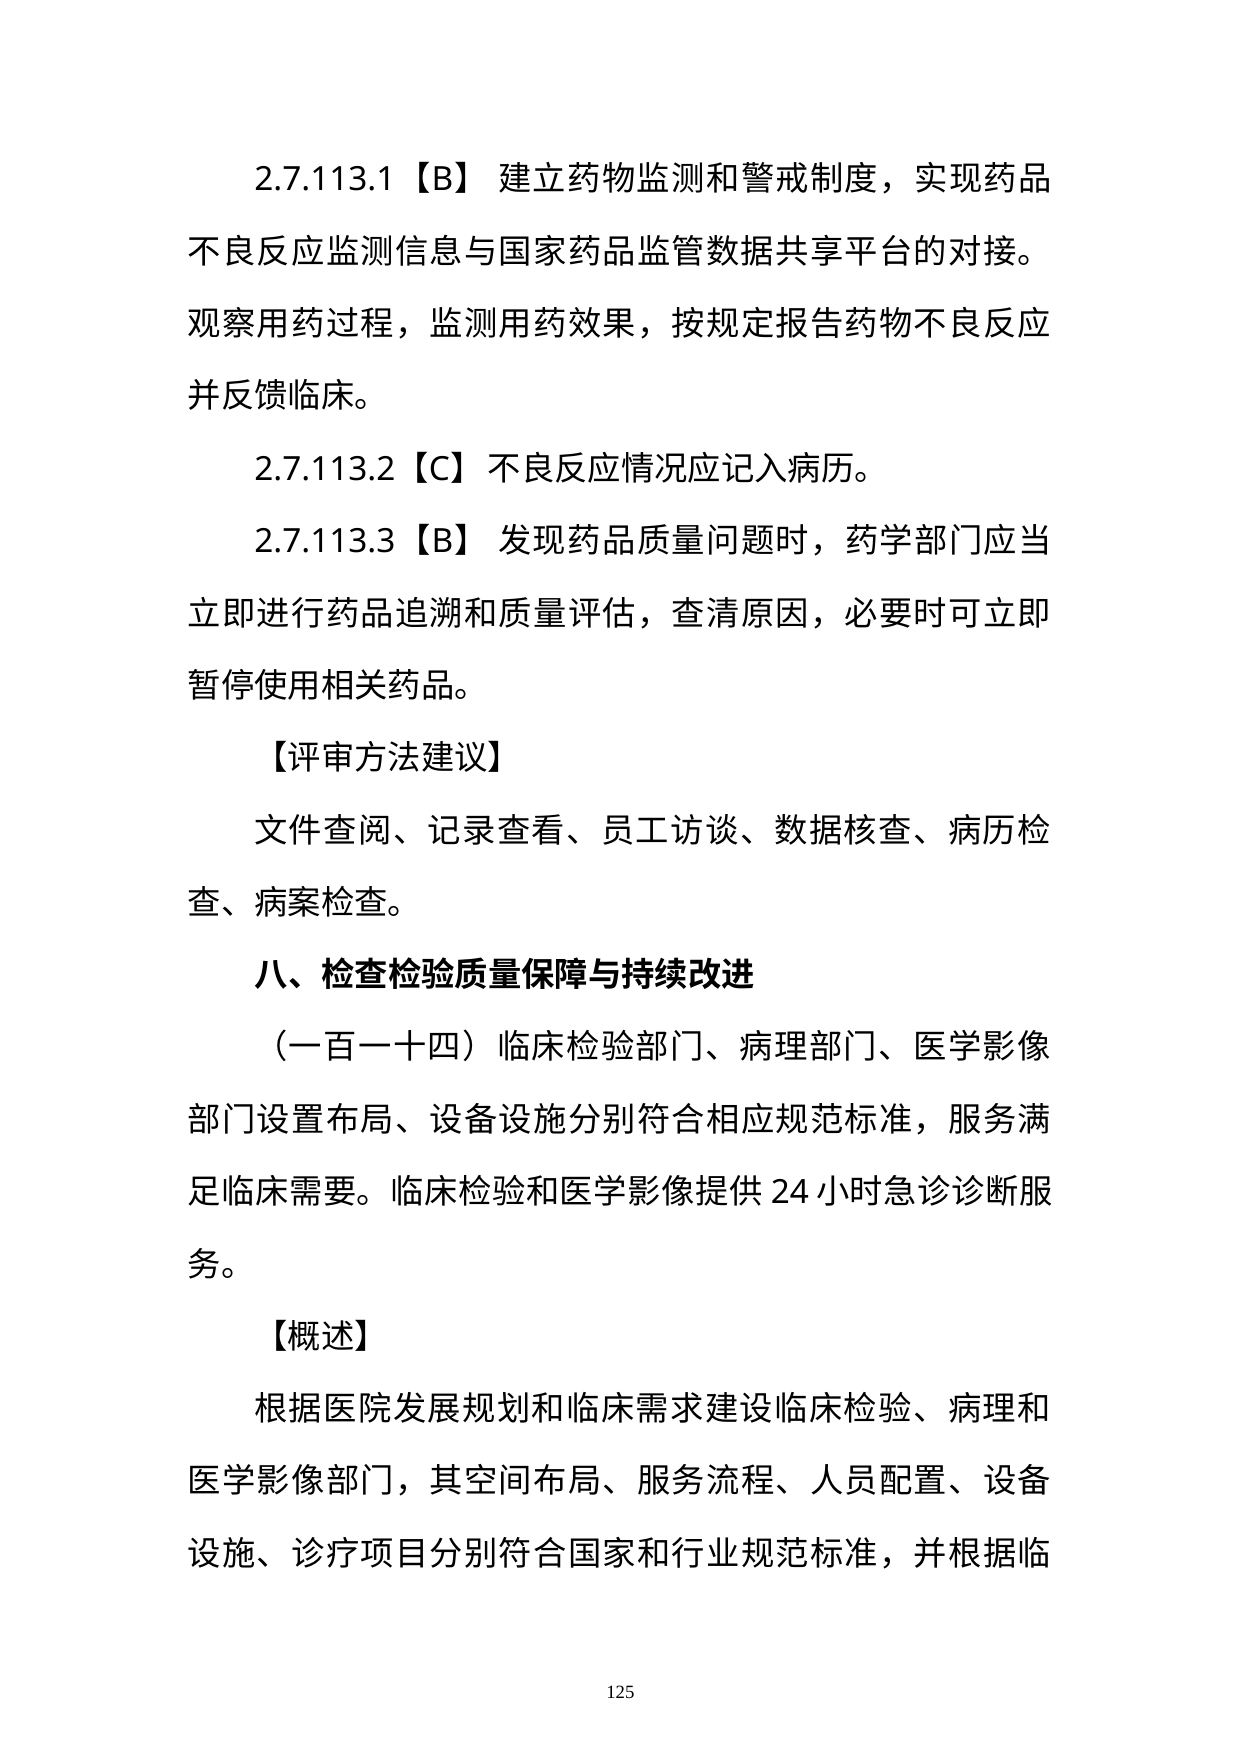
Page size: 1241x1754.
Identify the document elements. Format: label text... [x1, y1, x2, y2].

text 2.7.113.2【C】 不良反应情况应记入病历。 [187, 441, 1053, 490]
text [187, 1382, 1053, 1575]
text 八、检查检验质量保障与持续改进 [187, 948, 1053, 996]
text 文件查阅、记录查看、员工访谈、数据核查、病历检查、病案检查。 [187, 803, 1053, 924]
text 2.7.113.3【B】 发现药品质量问题时，药学部门应当立即进行药品追溯和质量评估，查清原因，必要时可立即暂停使用相关药品。 [187, 514, 1053, 707]
text （一百一十四）临床检验部门、病理部门、医学影像部门设置布局、设备设施分别符合相应规范标准，服务满足临床需要。临床检验和医学影像提供24小时急诊诊断服务。 [187, 1020, 1053, 1286]
text 【概述】 [187, 1309, 1053, 1358]
text 【评审方法建议】 [187, 731, 1053, 779]
text 2.7.113.1【B】 建立药物监测和警戒制度，实现药品不良反应监测信息与国家药品监管数据共享平台的对接。观察用药过程，监测用药效果，按规定报告药物不良反应并反馈临床。 [187, 152, 1053, 417]
